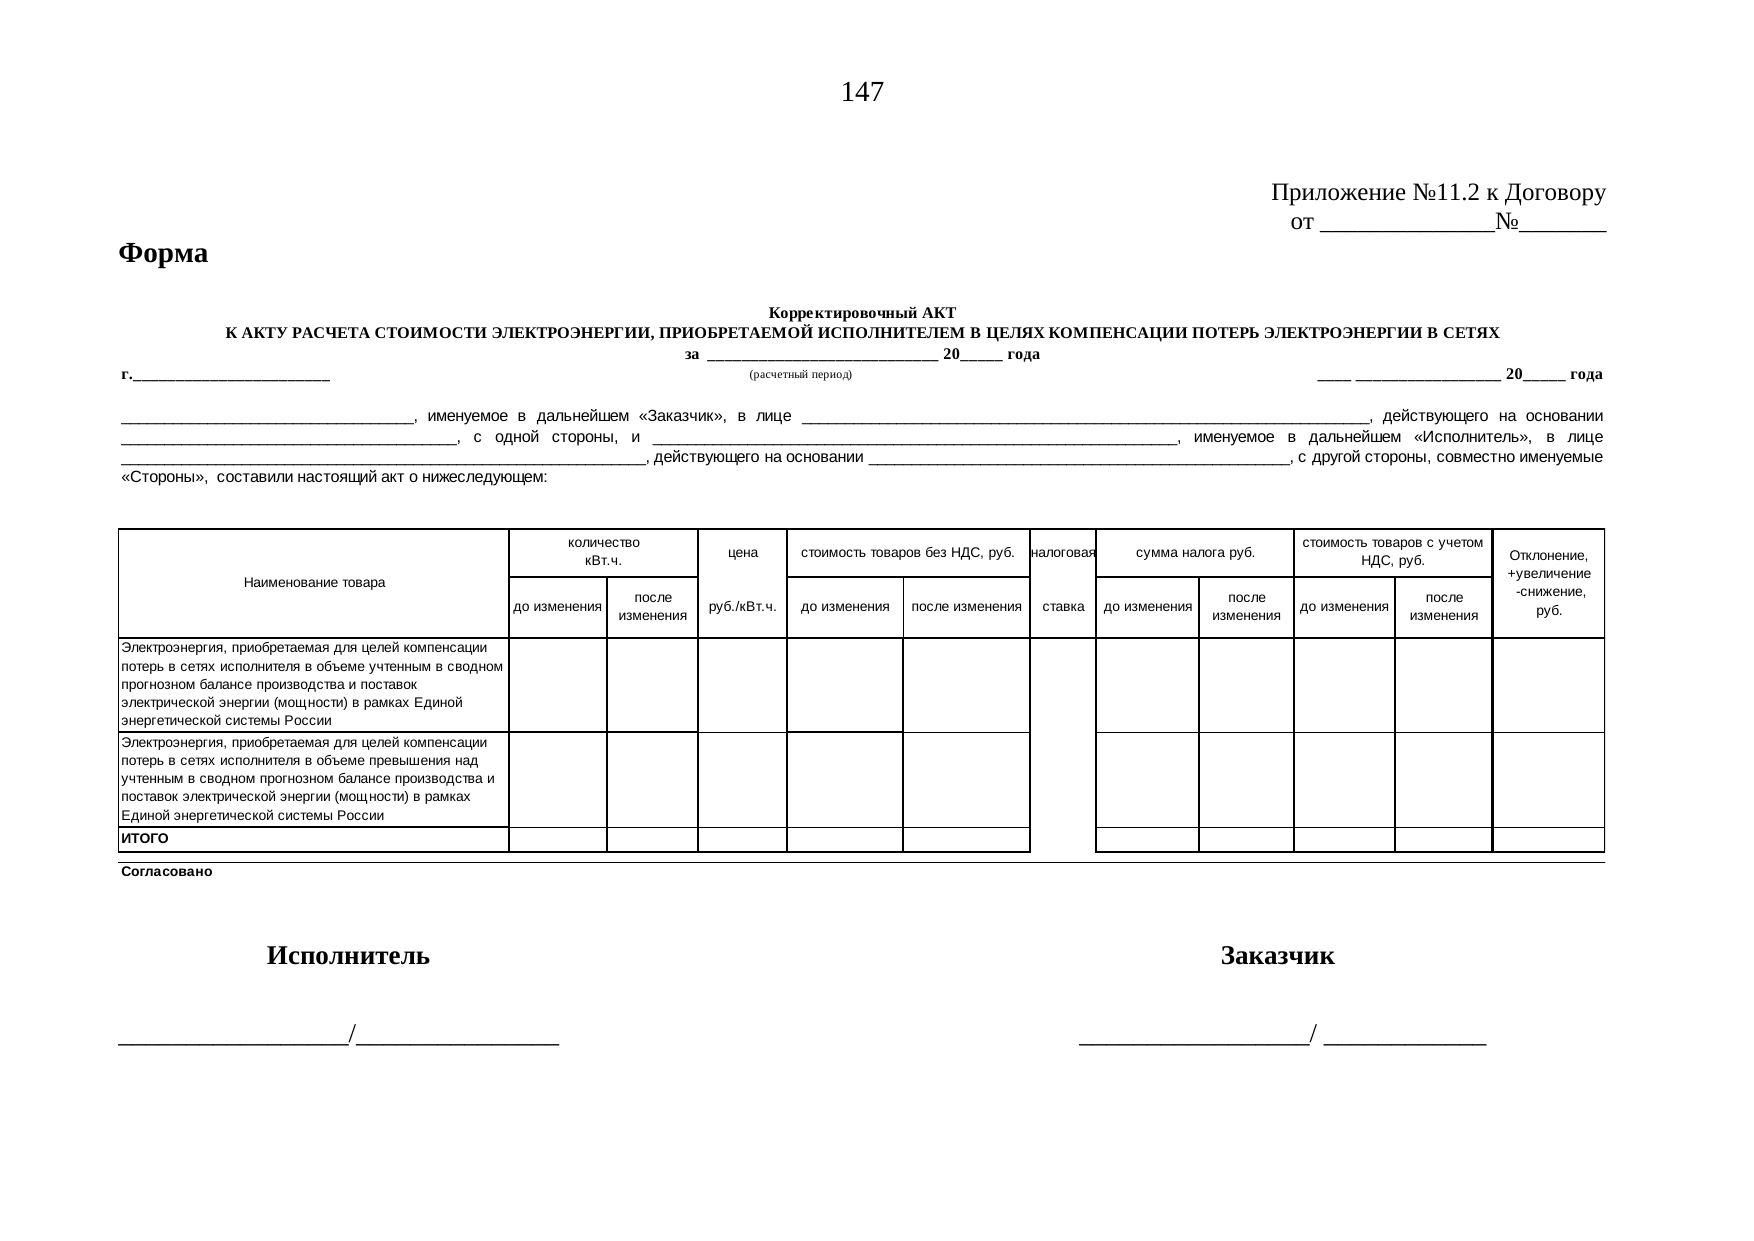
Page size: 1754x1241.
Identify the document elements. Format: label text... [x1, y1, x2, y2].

text от ______________№_______ [694, 206, 1606, 235]
text Форма [118, 235, 1606, 268]
text Приложение №11.2 к Договору [694, 177, 1606, 206]
text _________________/_______________ _________________/ ____________ [118, 1017, 1606, 1048]
text Исполнитель Заказчик [118, 939, 1606, 970]
